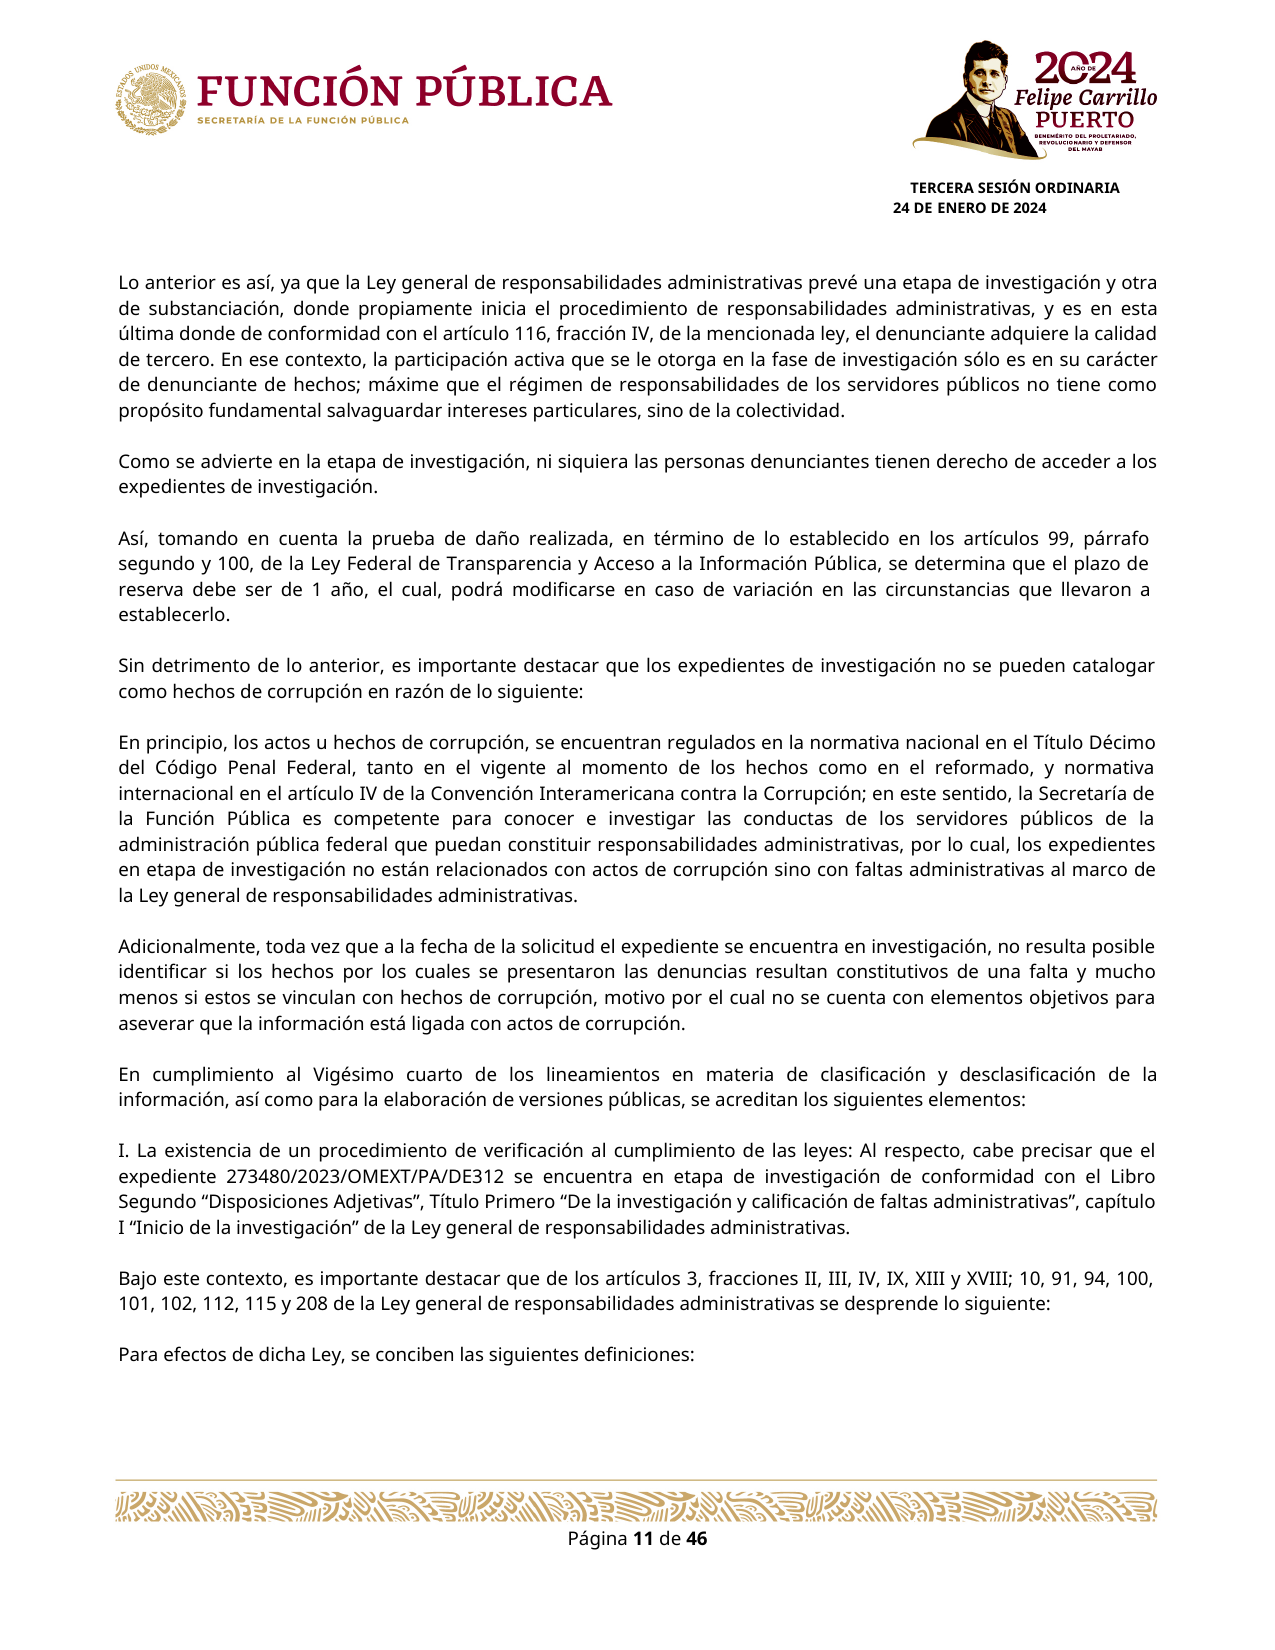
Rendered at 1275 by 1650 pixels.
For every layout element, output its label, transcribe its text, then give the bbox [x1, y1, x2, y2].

text Lo anterior es así, ya que la Ley general de responsabilidades administrativas prevé una etapa de investigación y otra de substanciación, donde propiamente inicia el procedimiento de responsabilidades administrativas, y es en esta última donde de conformidad con el artículo 116, fracción IV, de la mencionada ley, el denunciante adquiere la calidad de tercero. En ese contexto, la participación activa que se le otorga en la fase de investigación sólo es en su carácter de denunciante de hechos; máxime que el régimen de responsabilidades de los servidores públicos no tiene como propósito fundamental salvaguardar intereses particulares, sino de la colectividad. [118, 270, 1159, 423]
text Bajo este contexto, es importante destacar que de los artículos 3, fracciones II, III, IV, IX, XIII y XVIII; 10, 91, 94, 100, 101, 102, 112, 115 y 208 de la Ley general de responsabilidades administrativas se desprende lo siguiente: [118, 1265, 1157, 1316]
text I. La existencia de un procedimiento de verificación al cumplimiento de las leyes: Al respecto, cabe precisar que el expediente 273480/2023/OMEXT/PA/DE312 se encuentra en etapa de investigación de conformidad con el Libro Segundo “Disposiciones Adjetivas”, Título Primero “De la investigación y calificación de faltas administrativas”, capítulo I “Inicio de la investigación” de la Ley general de responsabilidades administrativas. [118, 1137, 1157, 1239]
text Para efectos de dicha Ley, se conciben las siguientes definiciones: [118, 1342, 1157, 1367]
text Así, tomando en cuenta la prueba de daño realizada, en término de lo establecido en los artículos 99, párrafo segundo y 100, de la Ley Federal de Transparencia y Acceso a la Información Pública, se determina que el plazo de reserva debe ser de 1 año, el cual, podrá modificarse en caso de variación en las circunstancias que llevaron a establecerlo. [118, 525, 1152, 627]
text Sin detrimento de lo anterior, es importante destacar que los expedientes de investigación no se pueden catalogar como hechos de corrupción en razón de lo siguiente: [118, 652, 1157, 703]
text Adicionalmente, toda vez que a la fecha de la solicitud el expediente se encuentra en investigación, no resulta posible identificar si los hechos por los cuales se presentaron las denuncias resultan constitutivos de una falta y mucho menos si estos se vinculan con hechos de corrupción, motivo por el cual no se cuenta con elementos objetivos para aseverar que la información está ligada con actos de corrupción. [118, 933, 1157, 1035]
text En principio, los actos u hechos de corrupción, se encuentran regulados en la normativa nacional en el Título Décimo del Código Penal Federal, tanto en el vigente al momento de los hechos como en el reformado, y normativa internacional en el artículo IV de la Convención Interamericana contra la Corrupción; en este sentido, la Secretaría de la Función Pública es competente para conocer e investigar las conductas de los servidores públicos de la administración pública federal que puedan constituir responsabilidades administrativas, por lo cual, los expedientes en etapa de investigación no están relacionados con actos de corrupción sino con faltas administrativas al marco de la Ley general de responsabilidades administrativas. [118, 729, 1157, 908]
text En cumplimiento al Vigésimo cuarto de los lineamientos en materia de clasificación y desclasificación de la información, así como para la elaboración de versiones públicas, se acreditan los siguientes elementos: [118, 1061, 1159, 1112]
picture [0, 0, 1275, 1611]
text Como se advierte en la etapa de investigación, ni siquiera las personas denunciantes tienen derecho de acceder a los expedientes de investigación. [118, 448, 1159, 499]
